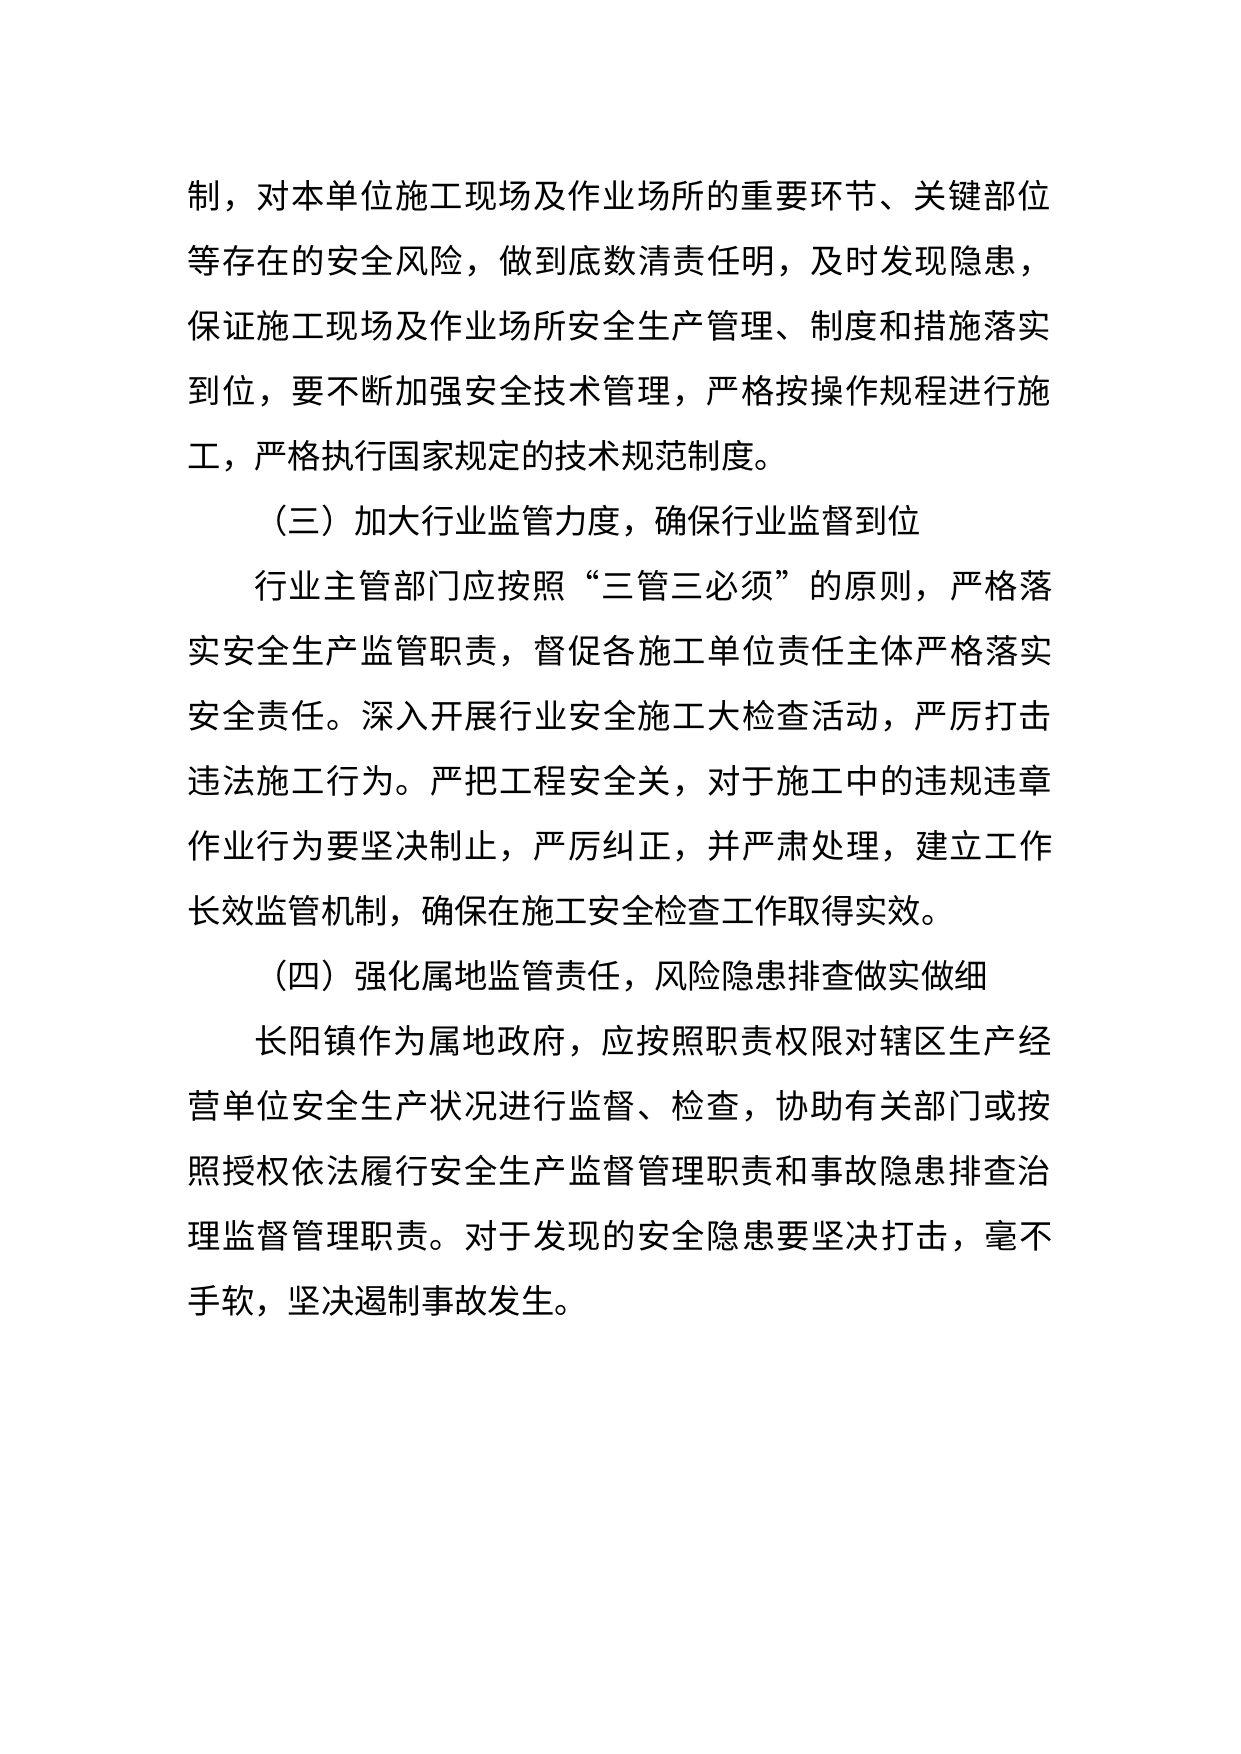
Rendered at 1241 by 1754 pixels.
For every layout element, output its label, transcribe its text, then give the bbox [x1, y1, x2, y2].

text 行业主管部门应按照“三管三必须”的原则，严格落实安全生产监管职责，督促各施工单位责任主体严格落实安全责任。深入开展行业安全施工大检查活动，严厉打击违法施工行为。严把工程安全关，对于施工中的违规违章作业行为要坚决制止，严厉纠正，并严肃处理，建立工作长效监管机制，确保在施工安全检查工作取得实效。 [187, 552, 1053, 942]
text （四）强化属地监管责任，风险隐患排查做实做细 [187, 942, 1053, 1007]
text 长阳镇作为属地政府，应按照职责权限对辖区生产经营单位安全生产状况进行监督、检查，协助有关部门或按照授权依法履行安全生产监督管理职责和事故隐患排查治理监督管理职责。对于发现的安全隐患要坚决打击，毫不手软，坚决遏制事故发生。 [187, 1007, 1053, 1332]
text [187, 162, 1053, 487]
text （三）加大行业监管力度，确保行业监督到位 [187, 487, 1053, 552]
